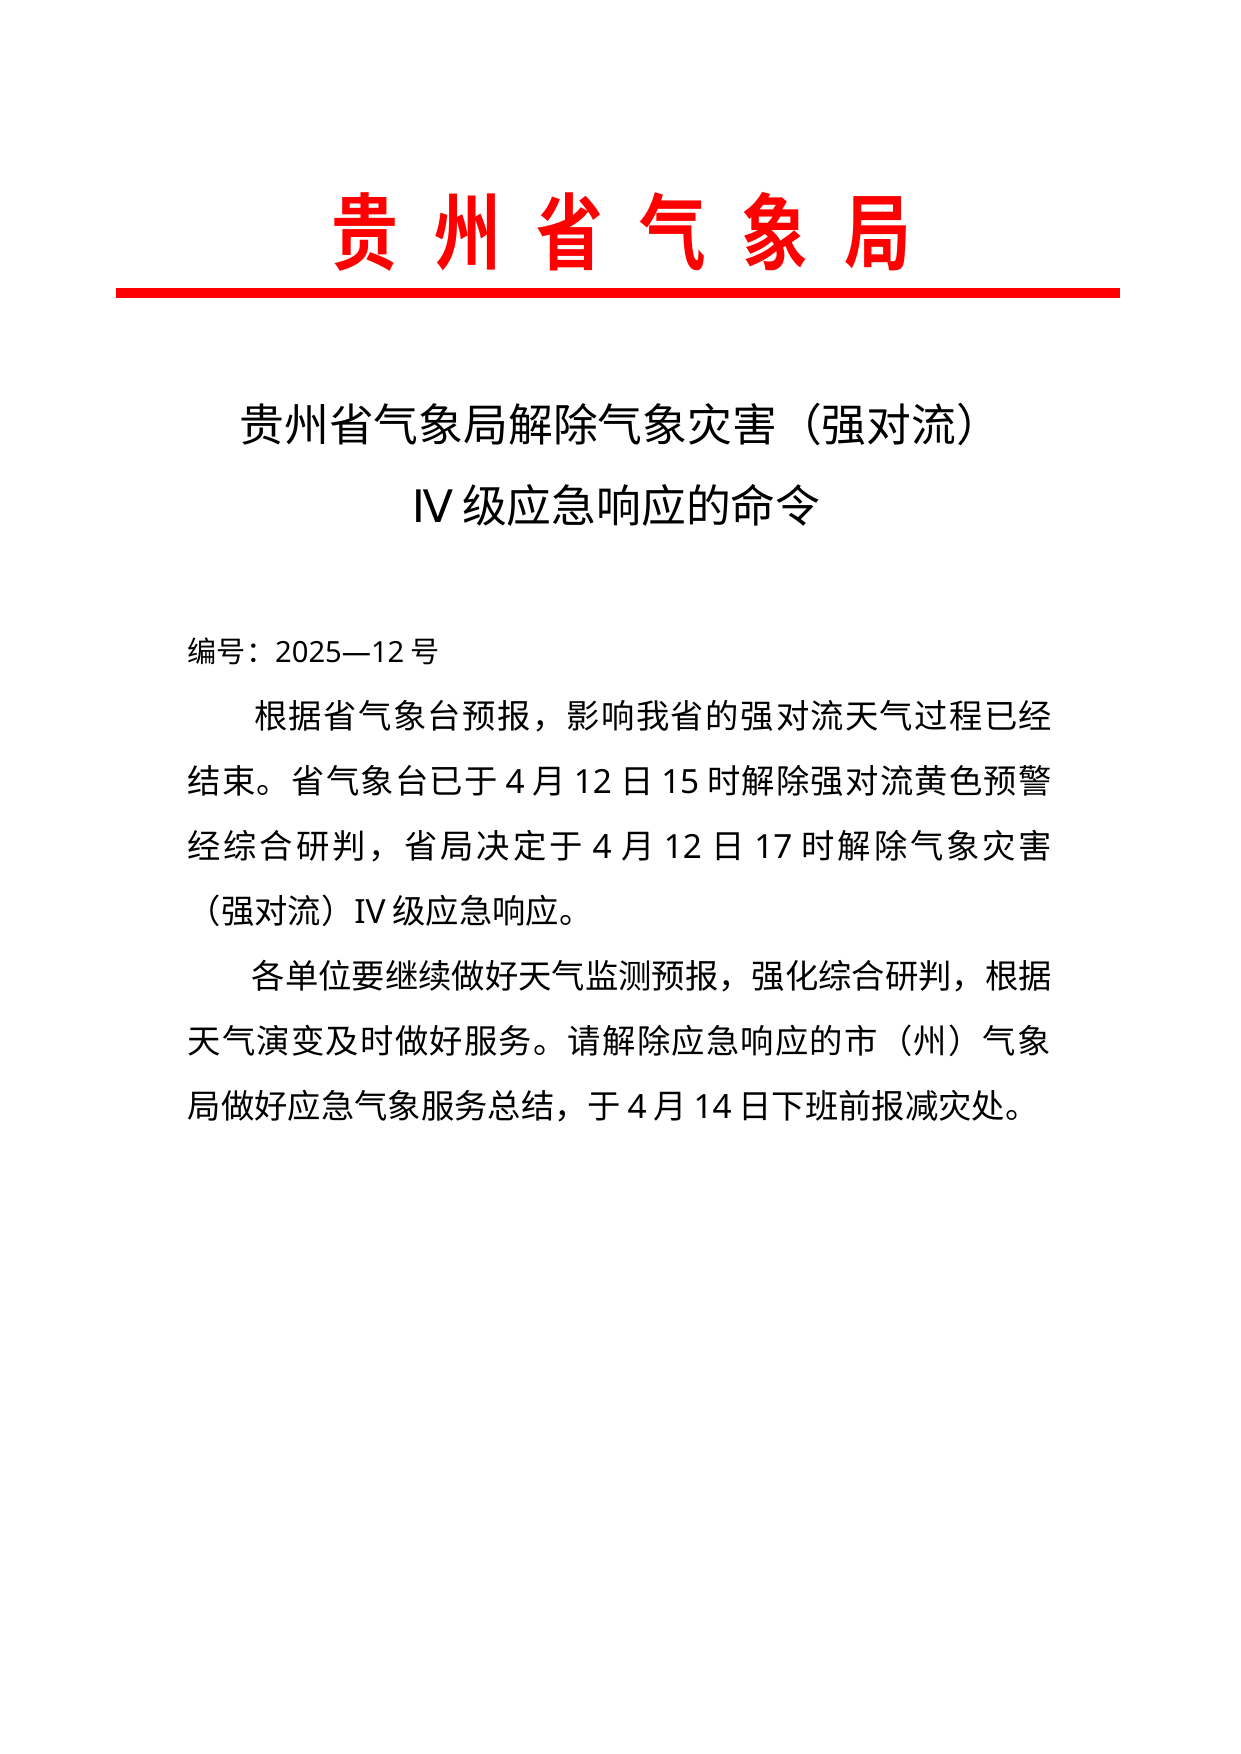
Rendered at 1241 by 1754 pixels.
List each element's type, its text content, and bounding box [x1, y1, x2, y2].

text 编号：2025—12号 [187, 617, 1053, 682]
text 贵州省气象局解除气象灾害（强对流） [187, 389, 1053, 454]
text Ⅳ级应急响应的命令 [187, 454, 1053, 552]
text 根据省气象台预报，影响我省的强对流天气过程已经结束。省气象台已于4月12日15时解除强对流黄色预警。经综合研判，省局决定于4月12日17时解除气象灾害（强对流）IV级应急响应。 [187, 682, 1053, 942]
text 各单位要继续做好天气监测预报，强化综合研判，根据天气演变及时做好服务。请解除应急响应的市（州）气象局做好应急气象服务总结，于4月14日下班前报减灾处。 [187, 942, 1053, 1137]
